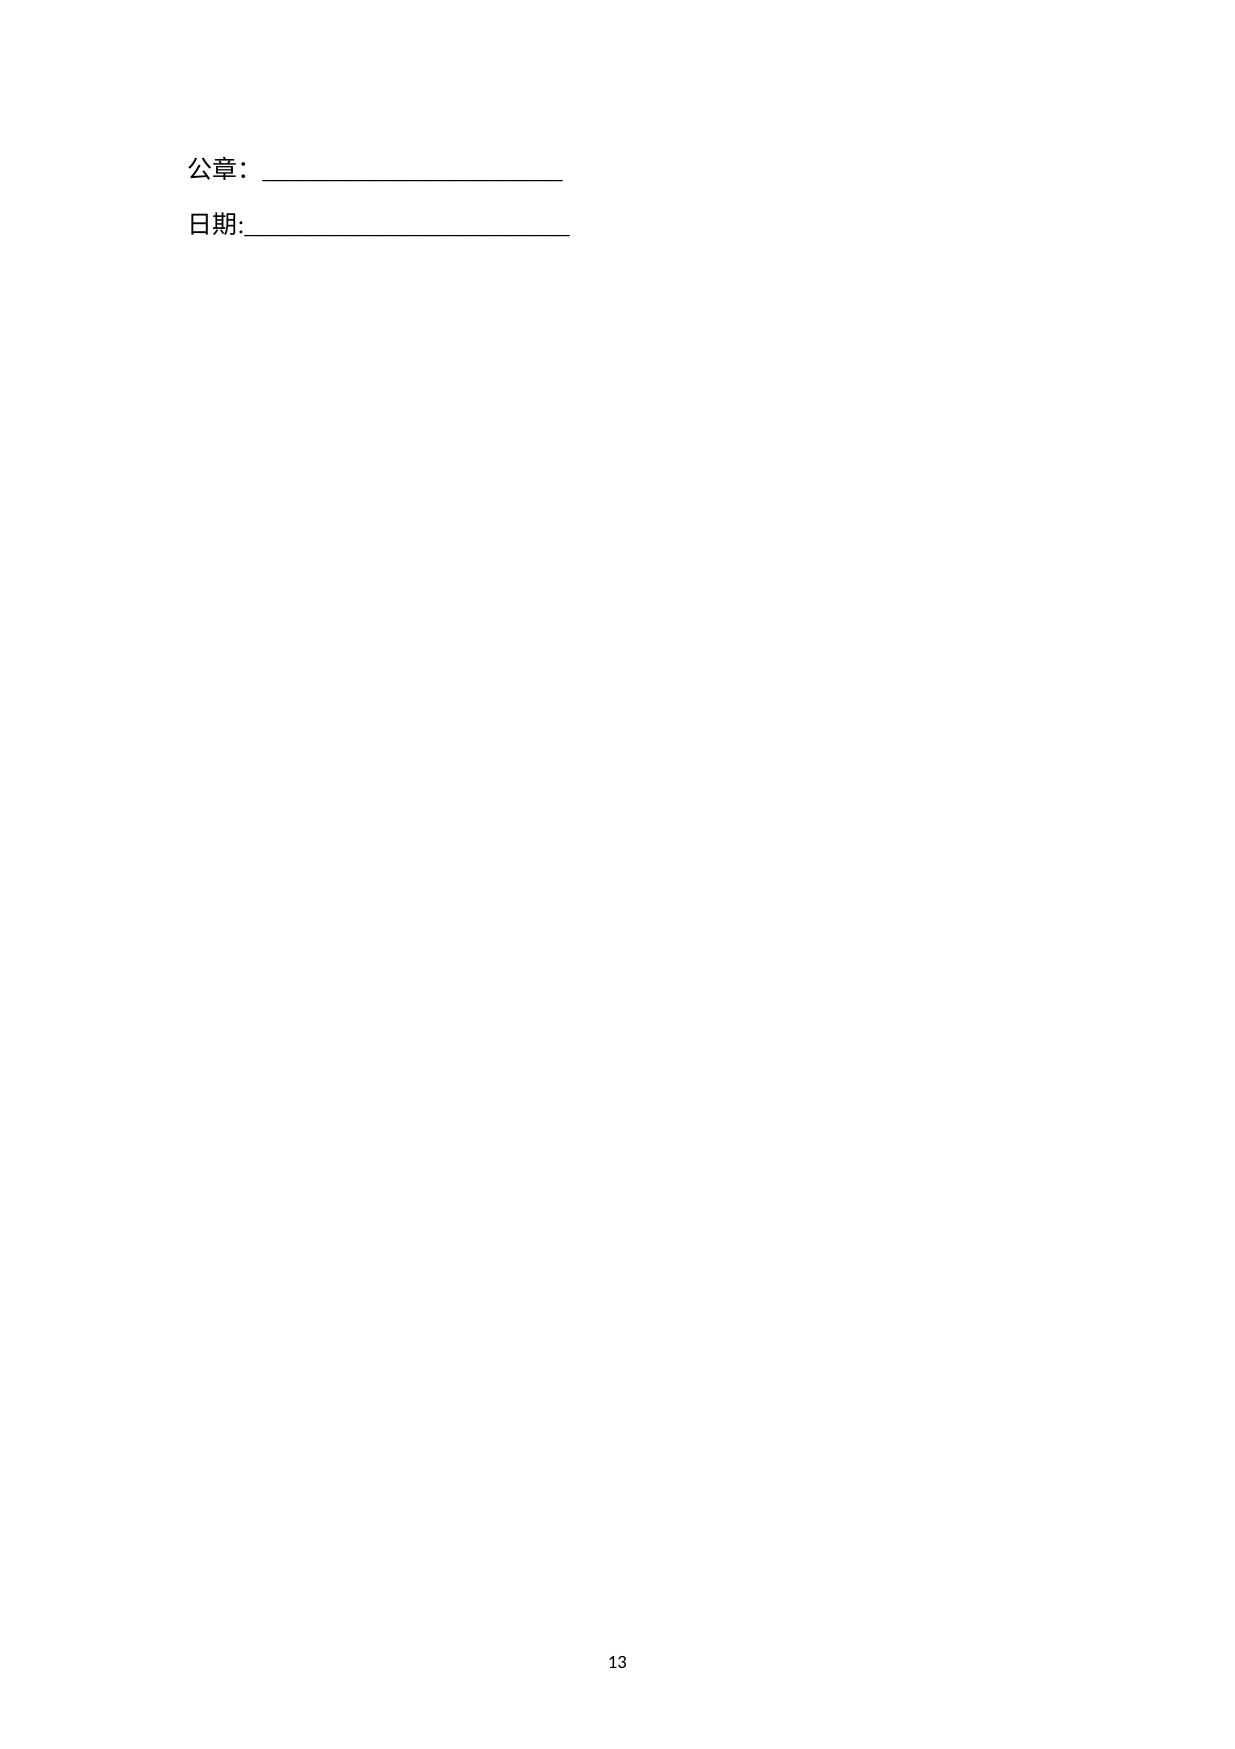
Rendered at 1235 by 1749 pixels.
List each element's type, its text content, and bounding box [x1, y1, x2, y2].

text 公章：________________________ [187, 150, 1047, 186]
text 日期:__________________________ [187, 204, 1047, 241]
